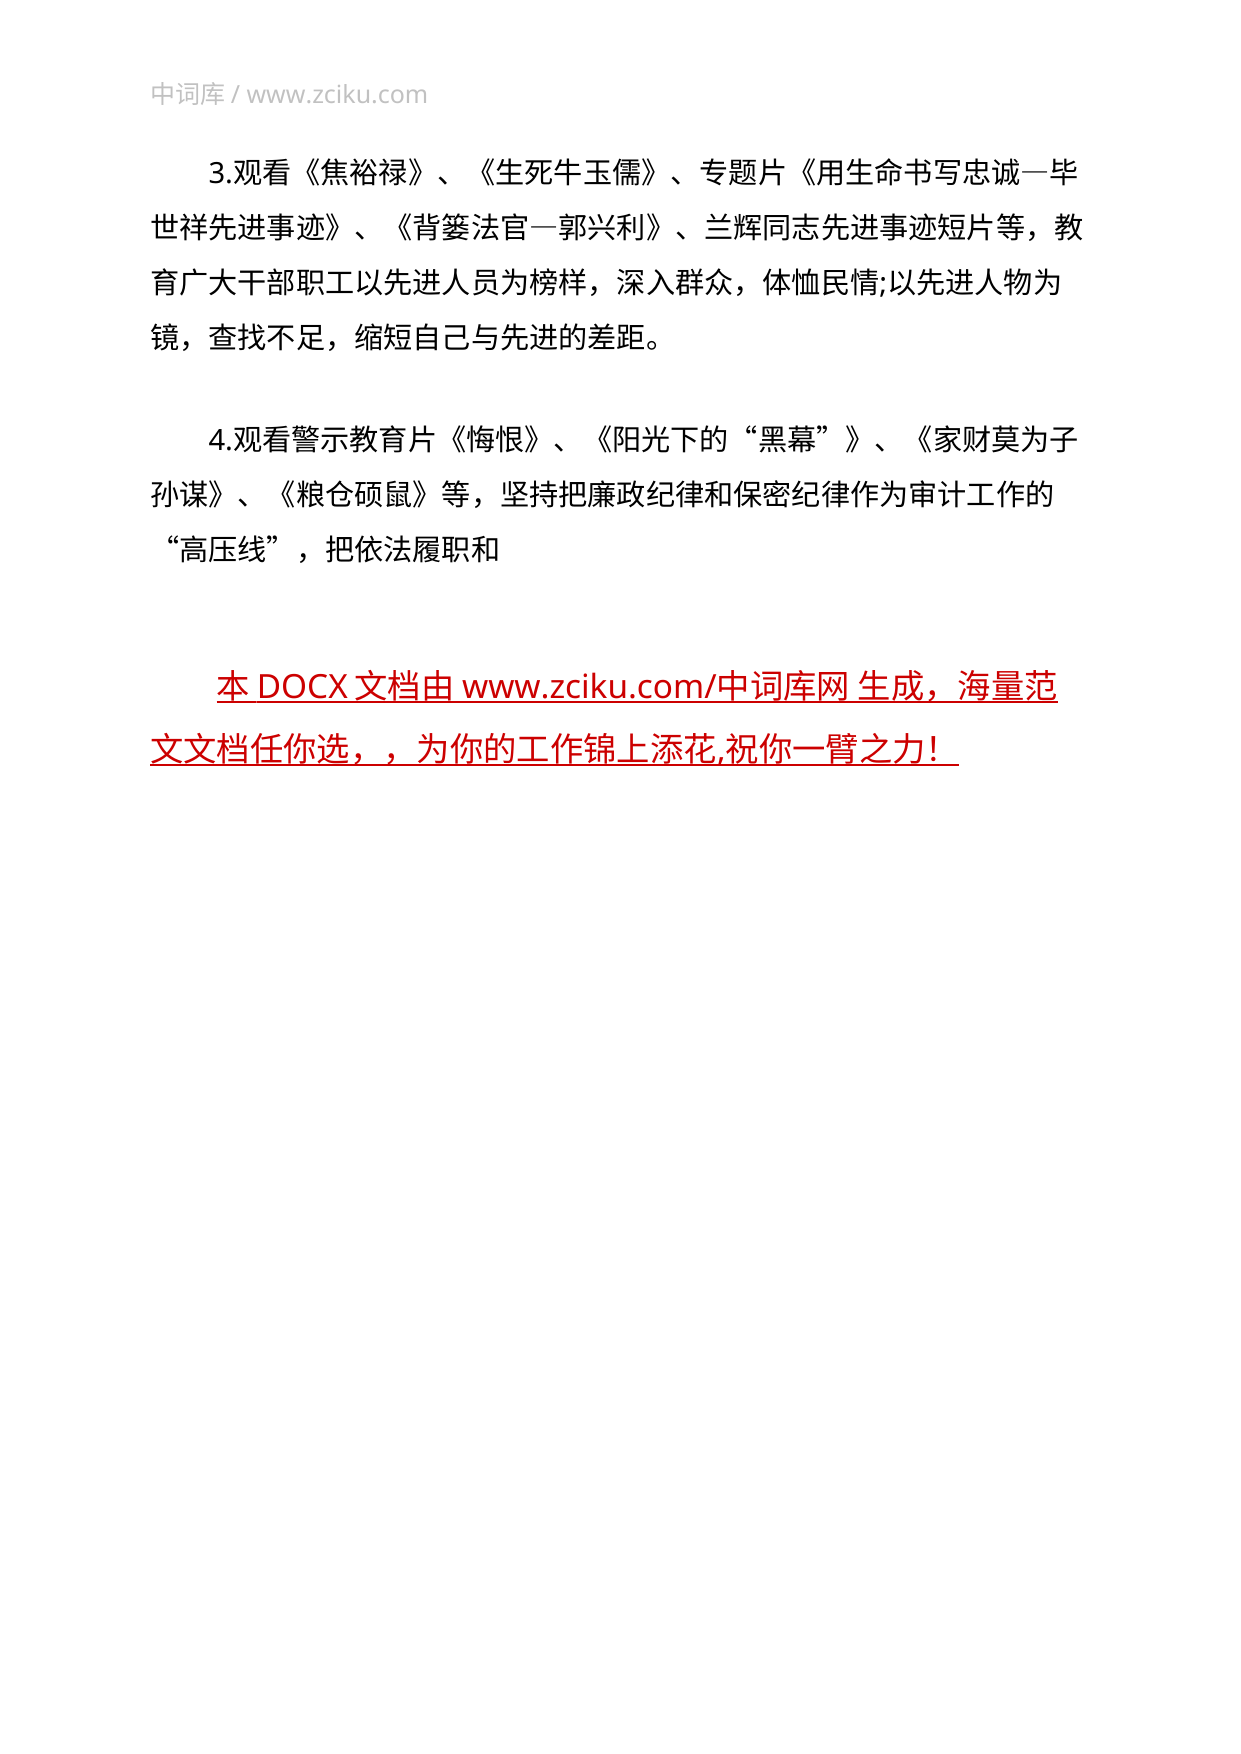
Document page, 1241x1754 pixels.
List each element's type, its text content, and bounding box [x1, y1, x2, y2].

text 4.观看警示教育片《悔恨》、《阳光下的“黑幕”》、《家财莫为子孙谋》、《粮仓硕鼠》等，坚持把廉政纪律和保密纪律作为审计工作的“高压线”，把依法履职和 [150, 417, 1090, 569]
text 3.观看《焦裕禄》、《生死牛玉儒》、专题片《用生命书写忠诚—毕世祥先进事迹》、《背篓法官—郭兴利》、兰辉同志先进事迹短片等，教育广大干部职工以先进人员为榜样，深入群众，体恤民情;以先进人物为镜，查找不足，缩短自己与先进的差距。 [150, 150, 1090, 357]
text 本DOCX文档由 www.zciku.com/中词库网 生成，海量范文文档任你选，，为你的工作锦上添花,祝你一臂之力！ [150, 659, 1090, 771]
